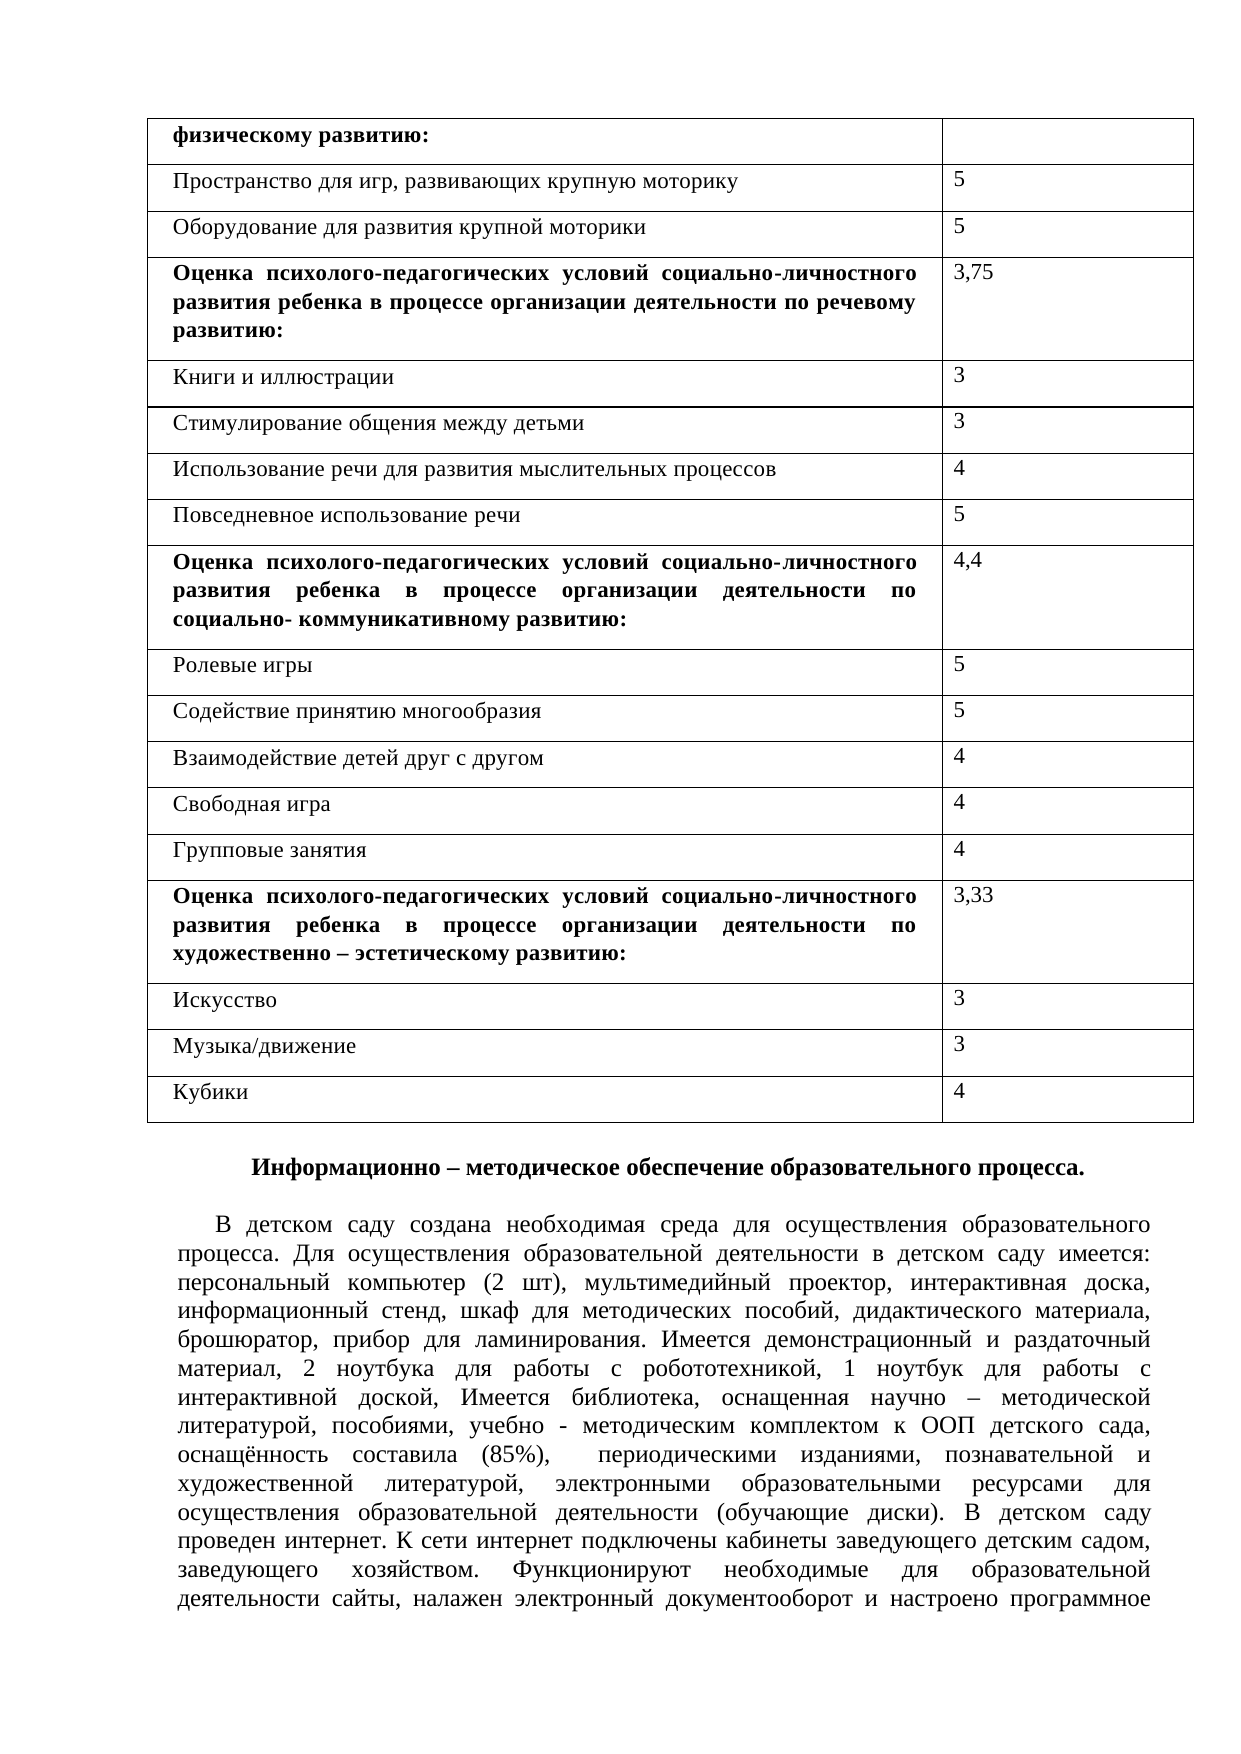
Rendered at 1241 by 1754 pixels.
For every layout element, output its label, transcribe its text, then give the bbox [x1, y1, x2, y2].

table_cell 3 [943, 361, 1193, 406]
table_cell Содействие принятию многообразия [148, 696, 942, 741]
table_cell Музыка/движение [148, 1030, 942, 1076]
table_cell 4 [943, 788, 1193, 833]
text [177, 1209, 1152, 1612]
table_cell Повседневное использование речи [148, 500, 942, 545]
table_cell Оценка психолого-педагогических условий социально-личностного развития ребенка в процессе организации деятельности по речевому развитию: [148, 258, 942, 360]
table_cell 5 [943, 650, 1193, 695]
table_cell Оценка психолого-педагогических условий социально-личностного развития ребенка в процессе организации деятельности по социально- коммуникативному развитию: [148, 546, 942, 648]
table_cell Искусство [148, 984, 942, 1029]
table_cell 4 [943, 1077, 1193, 1122]
table_cell 4 [943, 835, 1193, 880]
table_cell 3,75 [943, 258, 1193, 360]
table_cell Книги и иллюстрации [148, 361, 942, 406]
table_cell 4 [943, 454, 1193, 499]
table_cell Стимулирование общения между детьми [148, 408, 942, 453]
table_cell Кубики [148, 1077, 942, 1122]
table_cell Ролевые игры [148, 650, 942, 695]
table_cell 4,4 [943, 546, 1193, 648]
table_cell Оценка психолого-педагогических условий социально-личностного развития ребенка в процессе организации деятельности по художественно – эстетическому развитию: [148, 881, 942, 983]
table_cell 5 [943, 165, 1193, 211]
table_cell 5 [943, 500, 1193, 545]
table_cell 4 [943, 742, 1193, 787]
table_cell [148, 119, 942, 164]
table_cell 5 [943, 119, 1193, 164]
table_cell Свободная игра [148, 788, 942, 833]
table_cell 3 [943, 1030, 1193, 1076]
text Информационно – методическое обеспечение образовательного процесса. [177, 1152, 1152, 1180]
table_cell 3 [943, 984, 1193, 1029]
table_cell Взаимодействие детей друг с другом [148, 742, 942, 787]
table_cell 5 [943, 696, 1193, 741]
table_cell Оборудование для развития крупной моторики [148, 212, 942, 257]
table_cell 3,33 [943, 881, 1193, 983]
table_cell 3 [943, 408, 1193, 453]
table_cell Использование речи для развития мыслительных процессов [148, 454, 942, 499]
table_cell 5 [943, 212, 1193, 257]
table_cell Групповые занятия [148, 835, 942, 880]
table_cell Пространство для игр, развивающих крупную моторику [148, 165, 942, 211]
